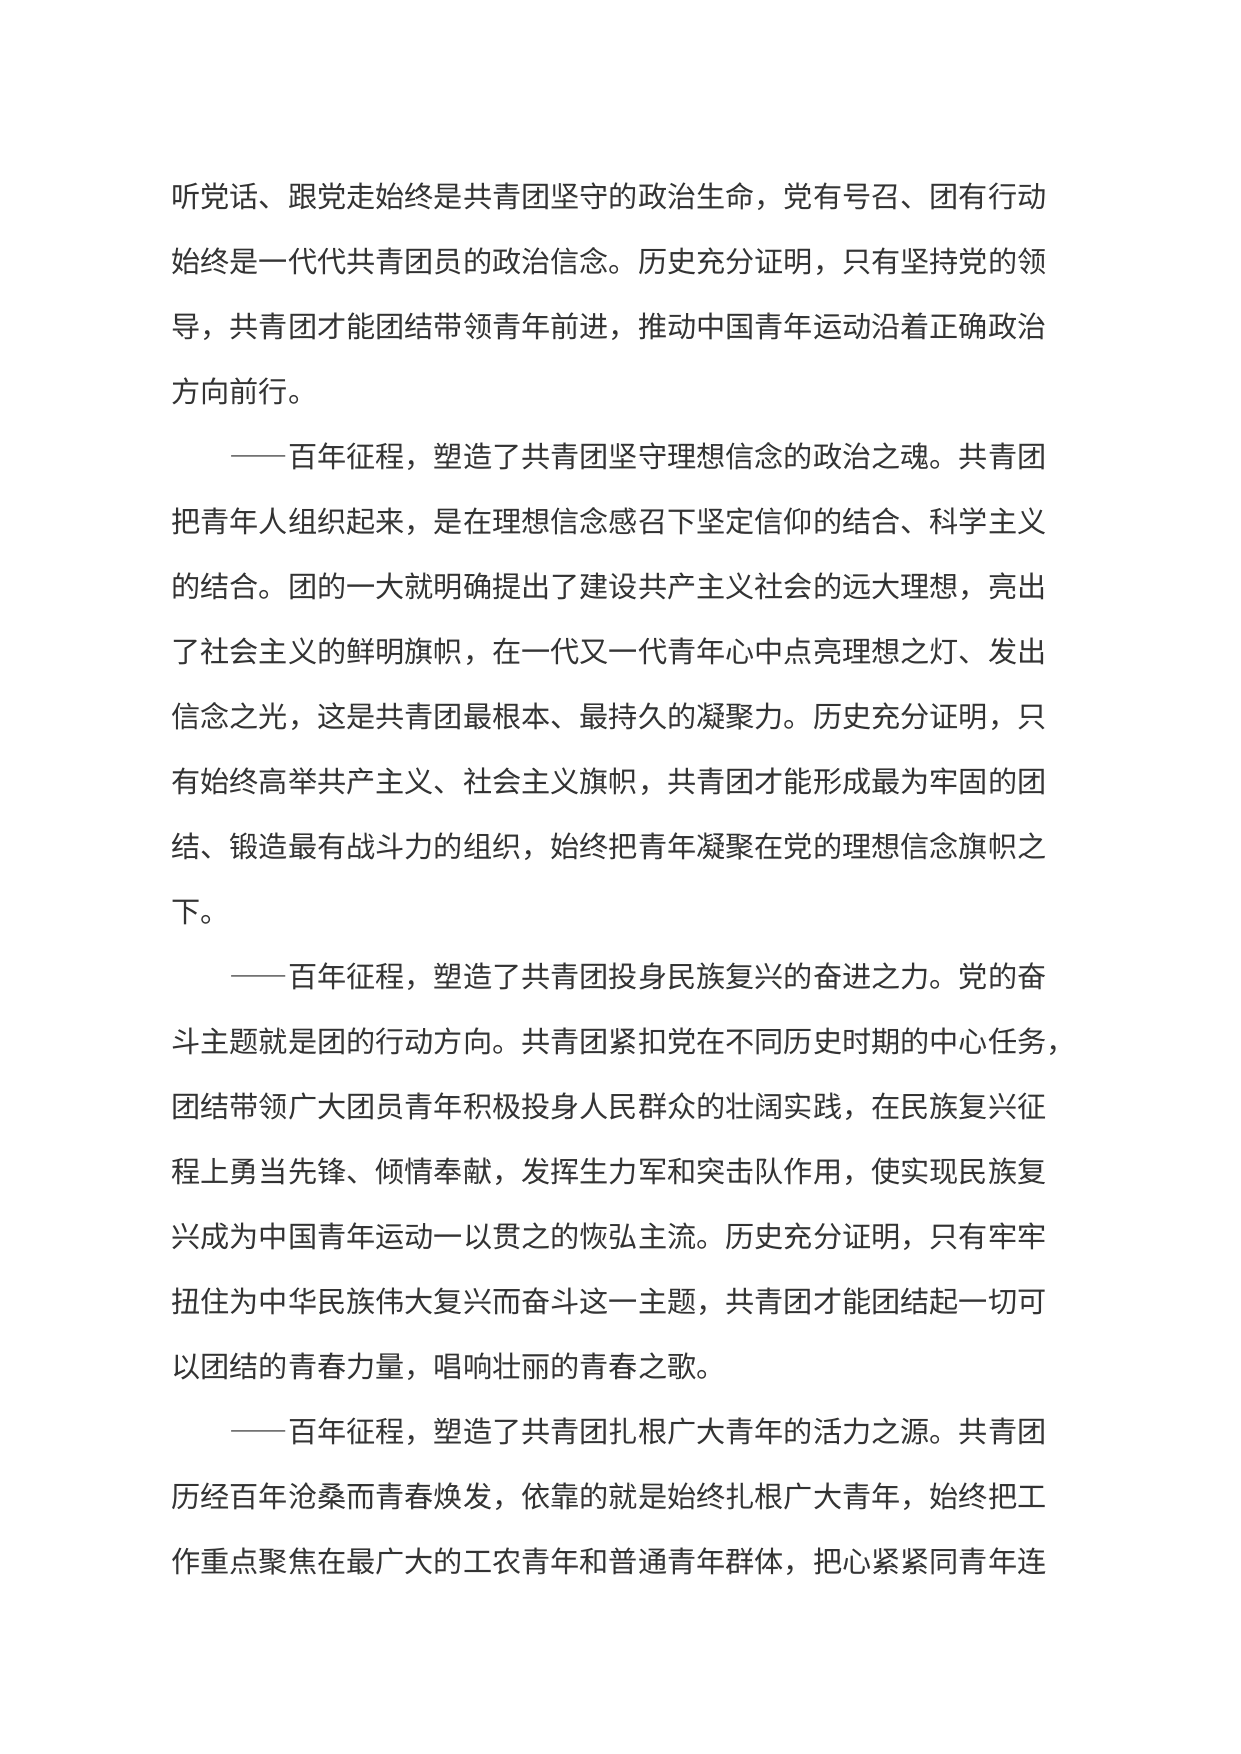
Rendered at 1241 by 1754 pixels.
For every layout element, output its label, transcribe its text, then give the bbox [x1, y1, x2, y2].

text ——百年征程，塑造了共青团投身民族复兴的奋进之力。党的奋斗主题就是团的行动方向。共青团紧扣党在不同历史时期的中心任务，团结带领广大团员青年积极投身人民群众的壮阔实践，在民族复兴征程上勇当先锋、倾情奉献，发挥生力军和突击队作用，使实现民族复兴成为中国青年运动一以贯之的恢弘主流。历史充分证明，只有牢牢扭住为中华民族伟大复兴而奋斗这一主题，共青团才能团结起一切可以团结的青春力量，唱响壮丽的青春之歌。 [171, 942, 1069, 1397]
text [171, 162, 1069, 422]
text ——百年征程，塑造了共青团坚守理想信念的政治之魂。共青团把青年人组织起来，是在理想信念感召下坚定信仰的结合、科学主义的结合。团的一大就明确提出了建设共产主义社会的远大理想，亮出了社会主义的鲜明旗帜，在一代又一代青年心中点亮理想之灯、发出信念之光，这是共青团最根本、最持久的凝聚力。历史充分证明，只有始终高举共产主义、社会主义旗帜，共青团才能形成最为牢固的团结、锻造最有战斗力的组织，始终把青年凝聚在党的理想信念旗帜之下。 [171, 422, 1069, 942]
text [171, 1397, 1069, 1592]
